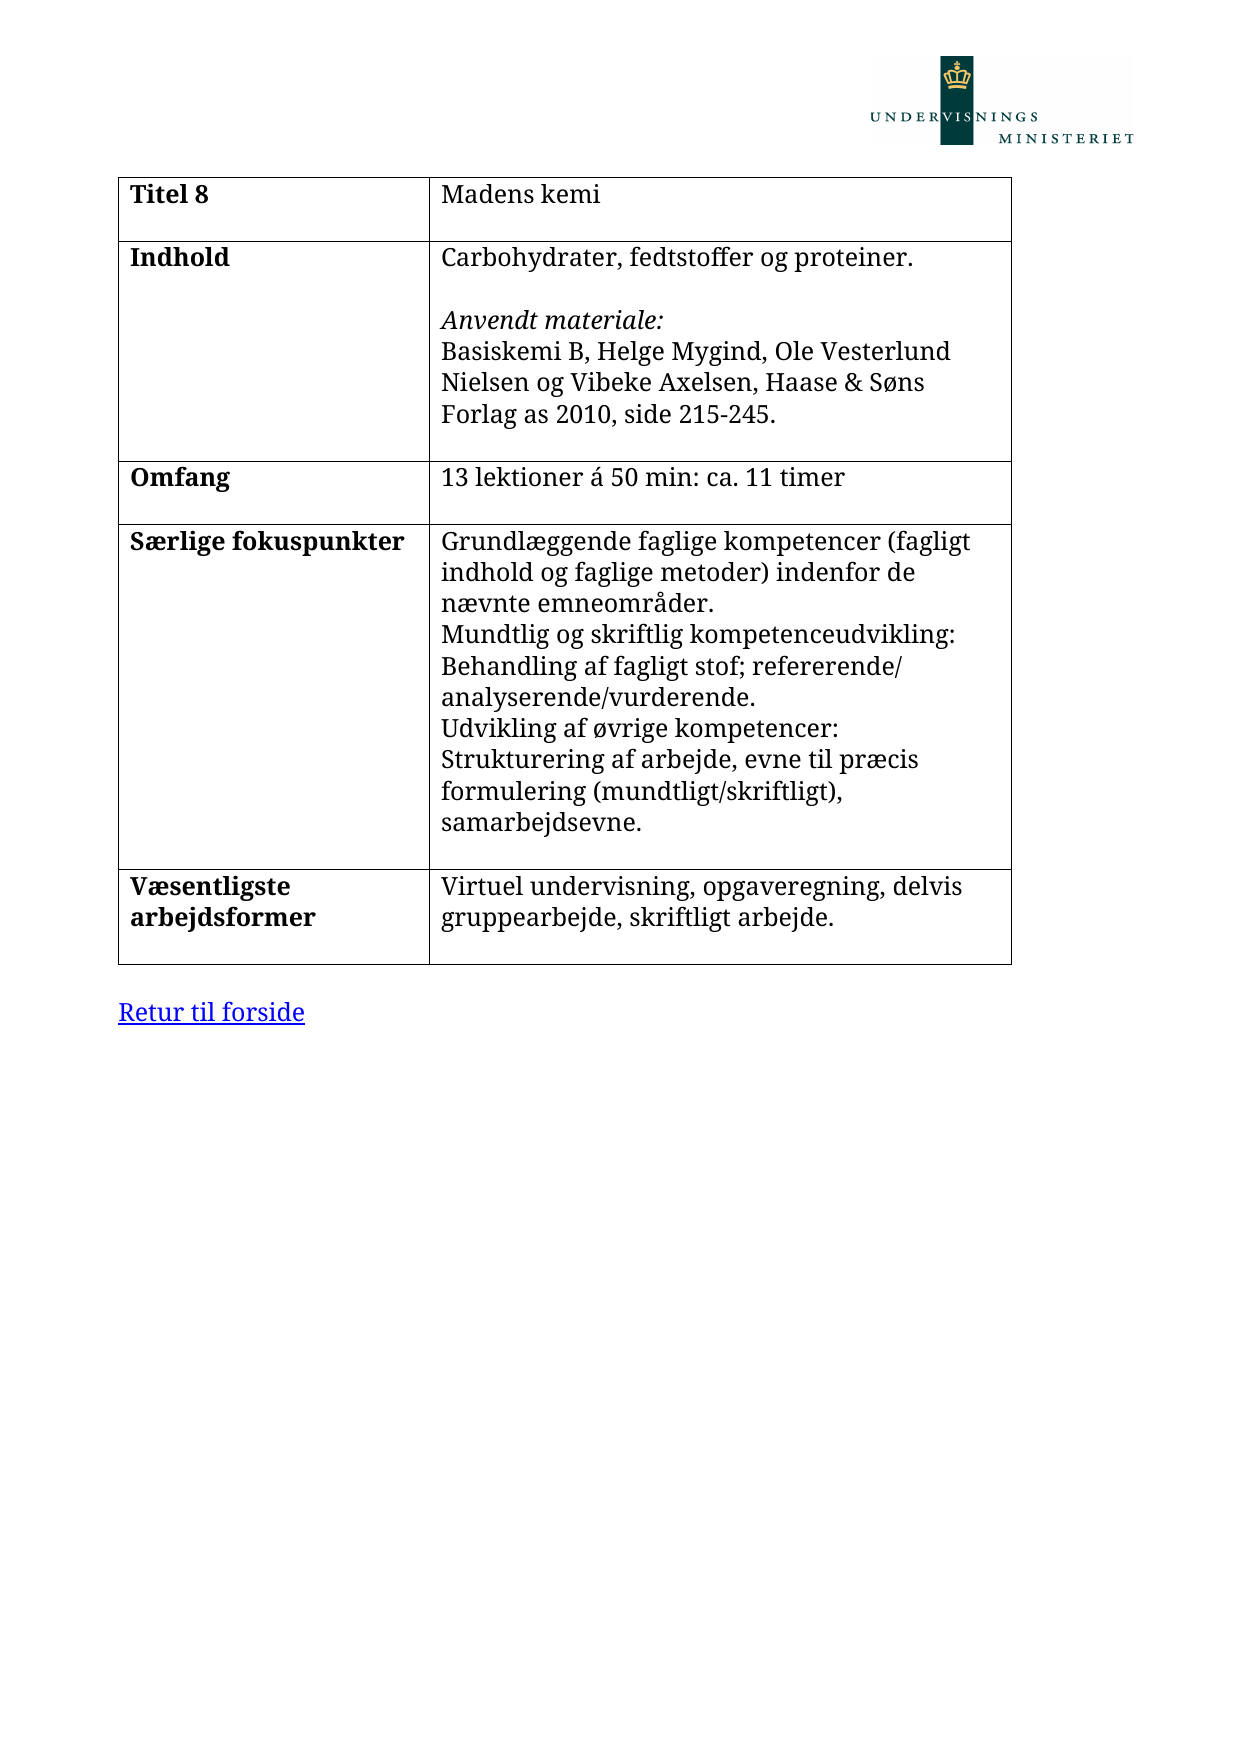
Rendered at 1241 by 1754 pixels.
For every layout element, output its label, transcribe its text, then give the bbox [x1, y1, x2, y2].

table_cell Særlige fokuspunkter [119, 525, 429, 869]
table_header Madens kemi [430, 178, 1011, 241]
table_cell Væsentligste arbejdsformer [119, 870, 429, 964]
table_cell 13 lektioner á 50 min: ca. 11 timer [430, 462, 1011, 524]
table_cell Omfang [119, 462, 429, 524]
table_cell Indhold [119, 242, 429, 461]
text Retur til forside [118, 996, 1122, 1027]
table_cell Carbohydrater, fedtstoffer og proteiner. Anvendt materiale: Basiskemi B, Helge Mygind, Ole Vesterlund Nielsen og Vibeke Axelsen, Haase & Søns Forlag as 2010, side 215-245. [430, 242, 1011, 461]
picture [871, 56, 1134, 145]
table_header Titel 8 [119, 178, 429, 241]
table_cell Virtuel undervisning, opgaveregning, delvis gruppearbejde, skriftligt arbejde. [430, 870, 1011, 964]
table_cell Grundlæggende faglige kompetencer (fagligt indhold og faglige metoder) indenfor de nævnte emneområder. Mundtlig og skriftlig kompetenceudvikling: Behandling af fagligt stof; refererende/ analyserende/vurderende. Udvikling af øvrige kompetencer: Strukturering af arbejde, evne til præcis formulering (mundtligt/skriftligt), samarbejdsevne. [430, 525, 1011, 869]
